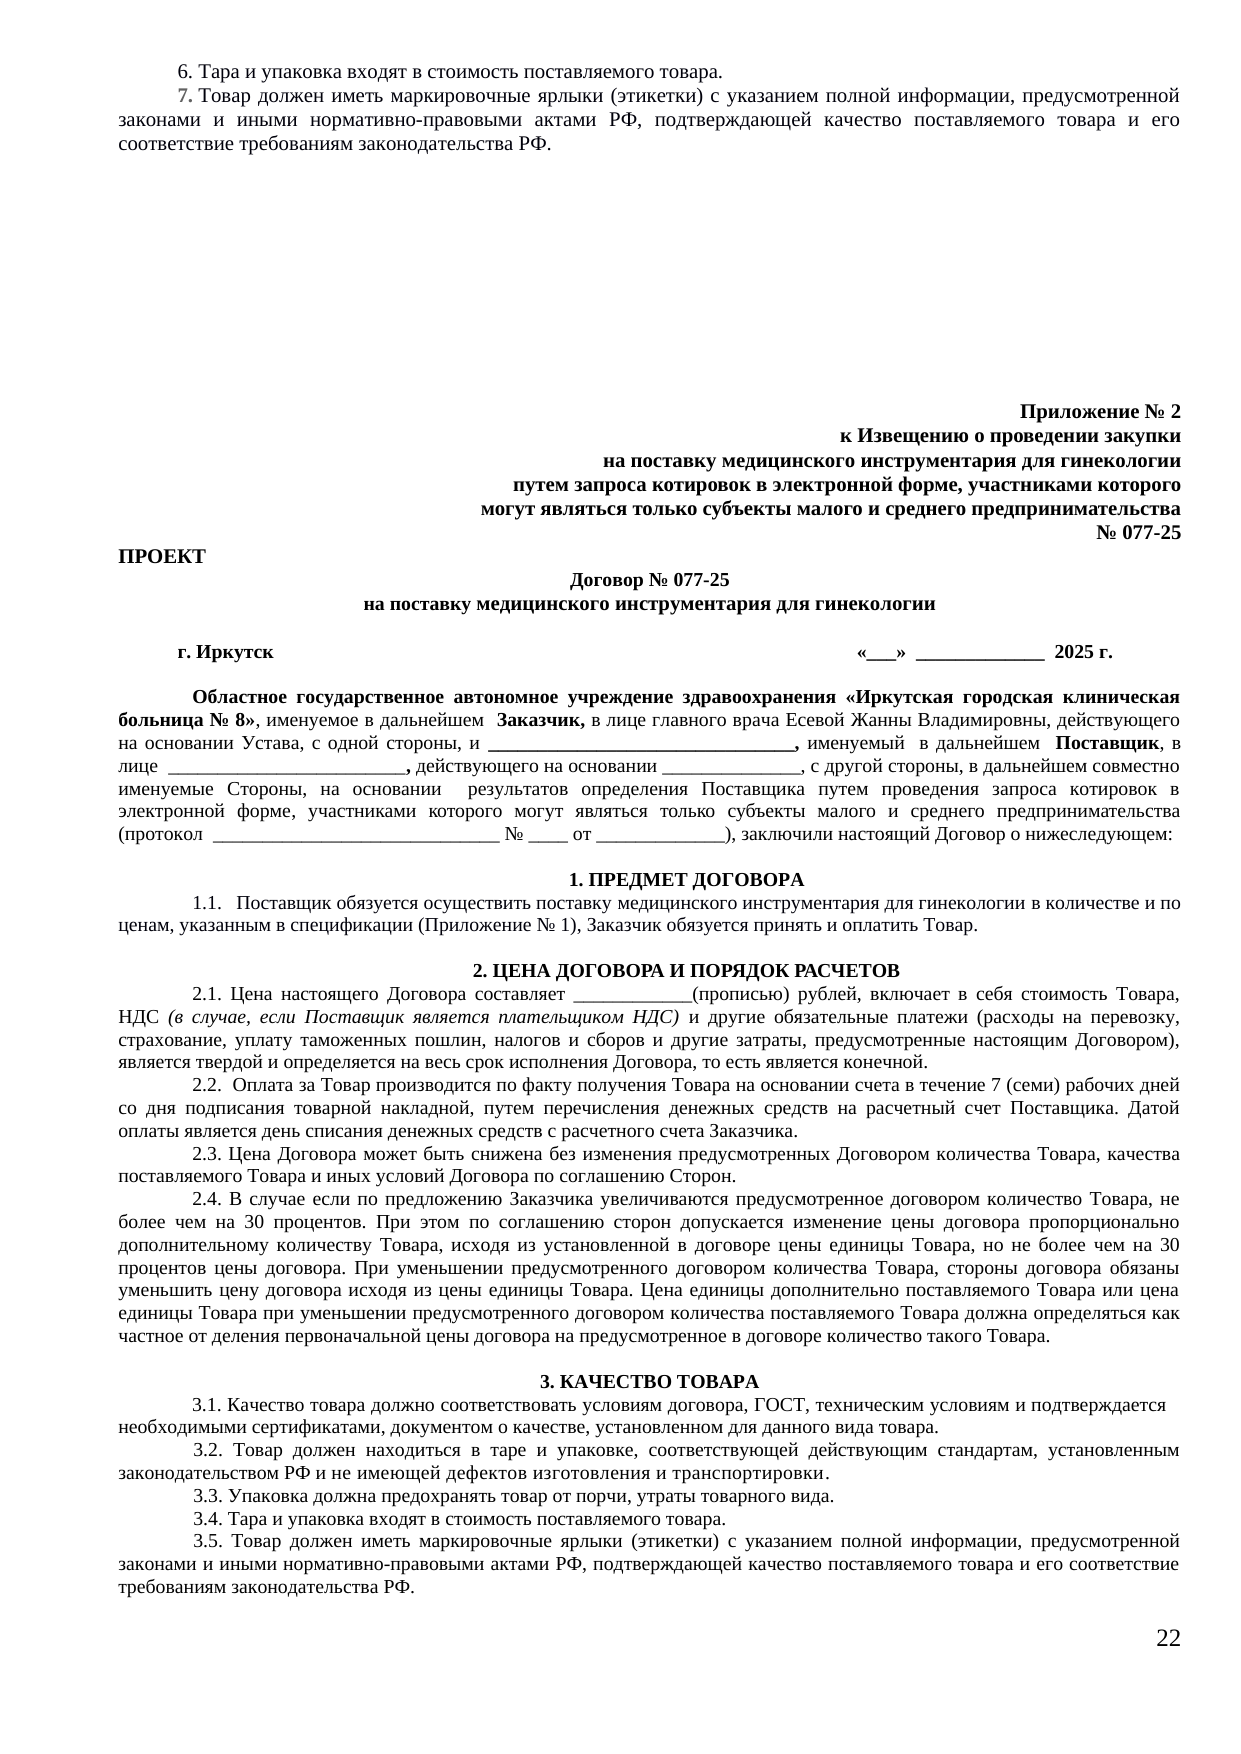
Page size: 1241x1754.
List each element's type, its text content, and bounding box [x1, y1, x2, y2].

text 2.4. В случае если по предложению Заказчика увеличиваются предусмотренное договором количество Товара, не более чем на 30 процентов. При этом по соглашению сторон допускается изменение цены договора пропорционально дополнительному количеству Товара, исходя из установленной в договоре цены единицы Товара, но не более чем на 30 процентов цены договора. При уменьшении предусмотренного договором количества Товара, стороны договора обязаны уменьшить цену договора исходя из цены единицы Товара. Цена единицы дополнительно поставляемого Товара или цена единицы Товара при уменьшении предусмотренного договором количества поставляемого Товара должна определяться как частное от деления первоначальной цены договора на предусмотренное в договоре количество такого Товара. [118, 1187, 1181, 1347]
text 2.3. Цена Договора может быть снижена без изменения предусмотренных Договором количества Товара, качества поставляемого Товара и иных условий Договора по соглашению Сторон. [118, 1142, 1181, 1187]
text 3.4. Тара и упаковка входят в стоимость поставляемого товара. [118, 1507, 1181, 1529]
list ПРЕДМЕТ ДОГОВОРА [118, 868, 1181, 891]
text 2.2. Оплата за Товар производится по факту получения Товара на основании счета в течение 7 (семи) рабочих дней со дня подписания товарной накладной, путем перечисления денежных средств на расчетный счет Поставщика. Датой оплаты является день списания денежных средств с расчетного счета Заказчика. [118, 1073, 1181, 1142]
subtitle ЦЕНА ДОГОВОРА И ПОРЯДОК РАСЧЕТОВ [118, 959, 1181, 982]
list Поставщик обязуется осуществить поставку медицинского инструментария для гинекологии в количестве и по ценам, указанным в спецификации (Приложение № 1), Заказчик обязуется принять и оплатить Товар. [118, 891, 1181, 936]
text на поставку медицинского инструментария для гинекологии [118, 447, 1181, 472]
text г. Иркутск «___» _____________ 2025 г. [118, 640, 1181, 662]
text ПРОЕКТ [118, 544, 1181, 568]
text 2.1. Цена настоящего Договора составляет ____________(прописью) рублей, включает в себя стоимость Товара, НДС (в случае, если Поставщик является плательщиком НДС) и другие обязательные платежи (расходы на перевозку, страхование, уплату таможенных пошлин, налогов и сборов и другие затраты, предусмотренные настоящим Договором), является твердой и определяется на весь срок исполнения Договора, то есть является конечной. [118, 982, 1181, 1073]
list Тара и упаковка входят в стоимость поставляемого товара. [118, 59, 1181, 83]
text к Извещению о проведении закупки [118, 423, 1181, 447]
text 3. КАЧЕСТВО ТОВАРА [118, 1370, 1181, 1392]
text Приложение № 2 [118, 399, 1181, 423]
title Договор № 077-25 [118, 568, 1181, 591]
text 3.2. Товар должен находиться в таре и упаковке, соответствующей действующим стандартам, установленным законодательством РФ и не имеющей дефектов изготовления и транспортировки. [118, 1438, 1181, 1484]
text 3.5. Товар должен иметь маркировочные ярлыки (этикетки) с указанием полной информации, предусмотренной законами и иными нормативно-правовыми актами РФ, подтверждающей качество поставляемого товара и его соответствие требованиям законодательства РФ. [118, 1529, 1181, 1598]
text путем запроса котировок в электронной форме, участниками которого [118, 472, 1181, 496]
text могут являться только субъекты малого и среднего предпринимательства [118, 496, 1181, 520]
text 3.3. Упаковка должна предохранять товар от порчи, утраты товарного вида. [118, 1484, 1181, 1507]
list Товар должен иметь маркировочные ярлыки (этикетки) с указанием полной информации, предусмотренной законами и иными нормативно-правовыми актами РФ, подтверждающей качество поставляемого товара и его соответствие требованиям законодательства РФ. [118, 83, 1181, 155]
text Областное государственное автономное учреждение здравоохранения «Иркутская городская клиническая больница № 8», именуемое в дальнейшем Заказчик, в лице главного врача Есевой Жанны Владимировны, действующего на основании Устава, с одной стороны, и _______________________________, именуемый в дальнейшем Поставщик, в лице ________________________, действующего на основании ______________, с другой стороны, в дальнейшем совместно именуемые Стороны, на основании результатов определения Поставщика путем проведения запроса котировок в электронной форме, участниками которого могут являться только субъекты малого и среднего предпринимательства (протокол _____________________________ № ____ от _____________), заключили настоящий Договор о нижеследующем: [118, 685, 1181, 845]
text № 077-25 [118, 520, 1181, 544]
text 3.1. Качество товара должно соответствовать условиям договора, ГОСТ, техническим условиям и подтверждается необходимыми сертификатами, документом о качестве, установленном для данного вида товара. [118, 1392, 1168, 1438]
text на поставку медицинского инструментария для гинекологии [118, 591, 1181, 615]
